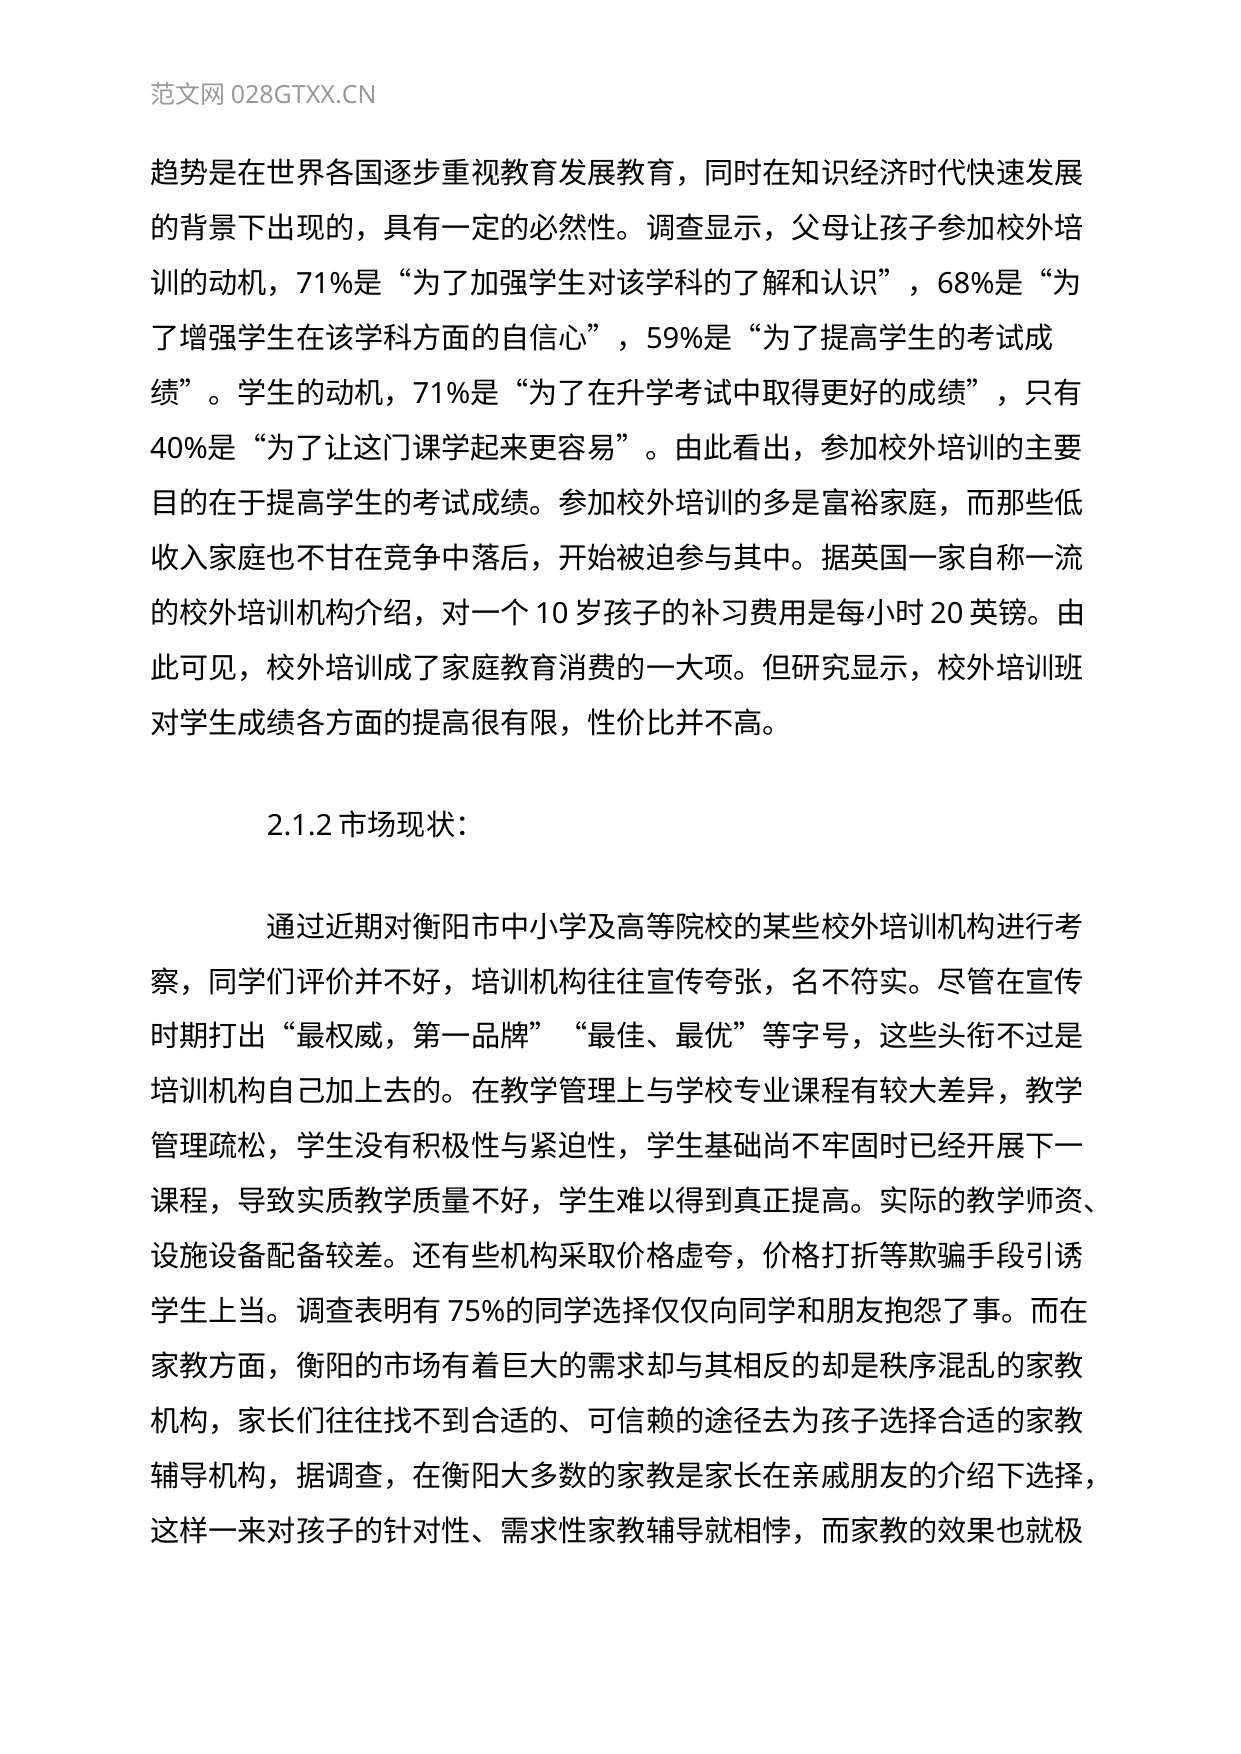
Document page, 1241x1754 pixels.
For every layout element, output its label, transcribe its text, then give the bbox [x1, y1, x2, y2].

text 2.1.2市场现状： [150, 801, 1090, 844]
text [150, 150, 1090, 742]
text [150, 903, 1090, 1549]
